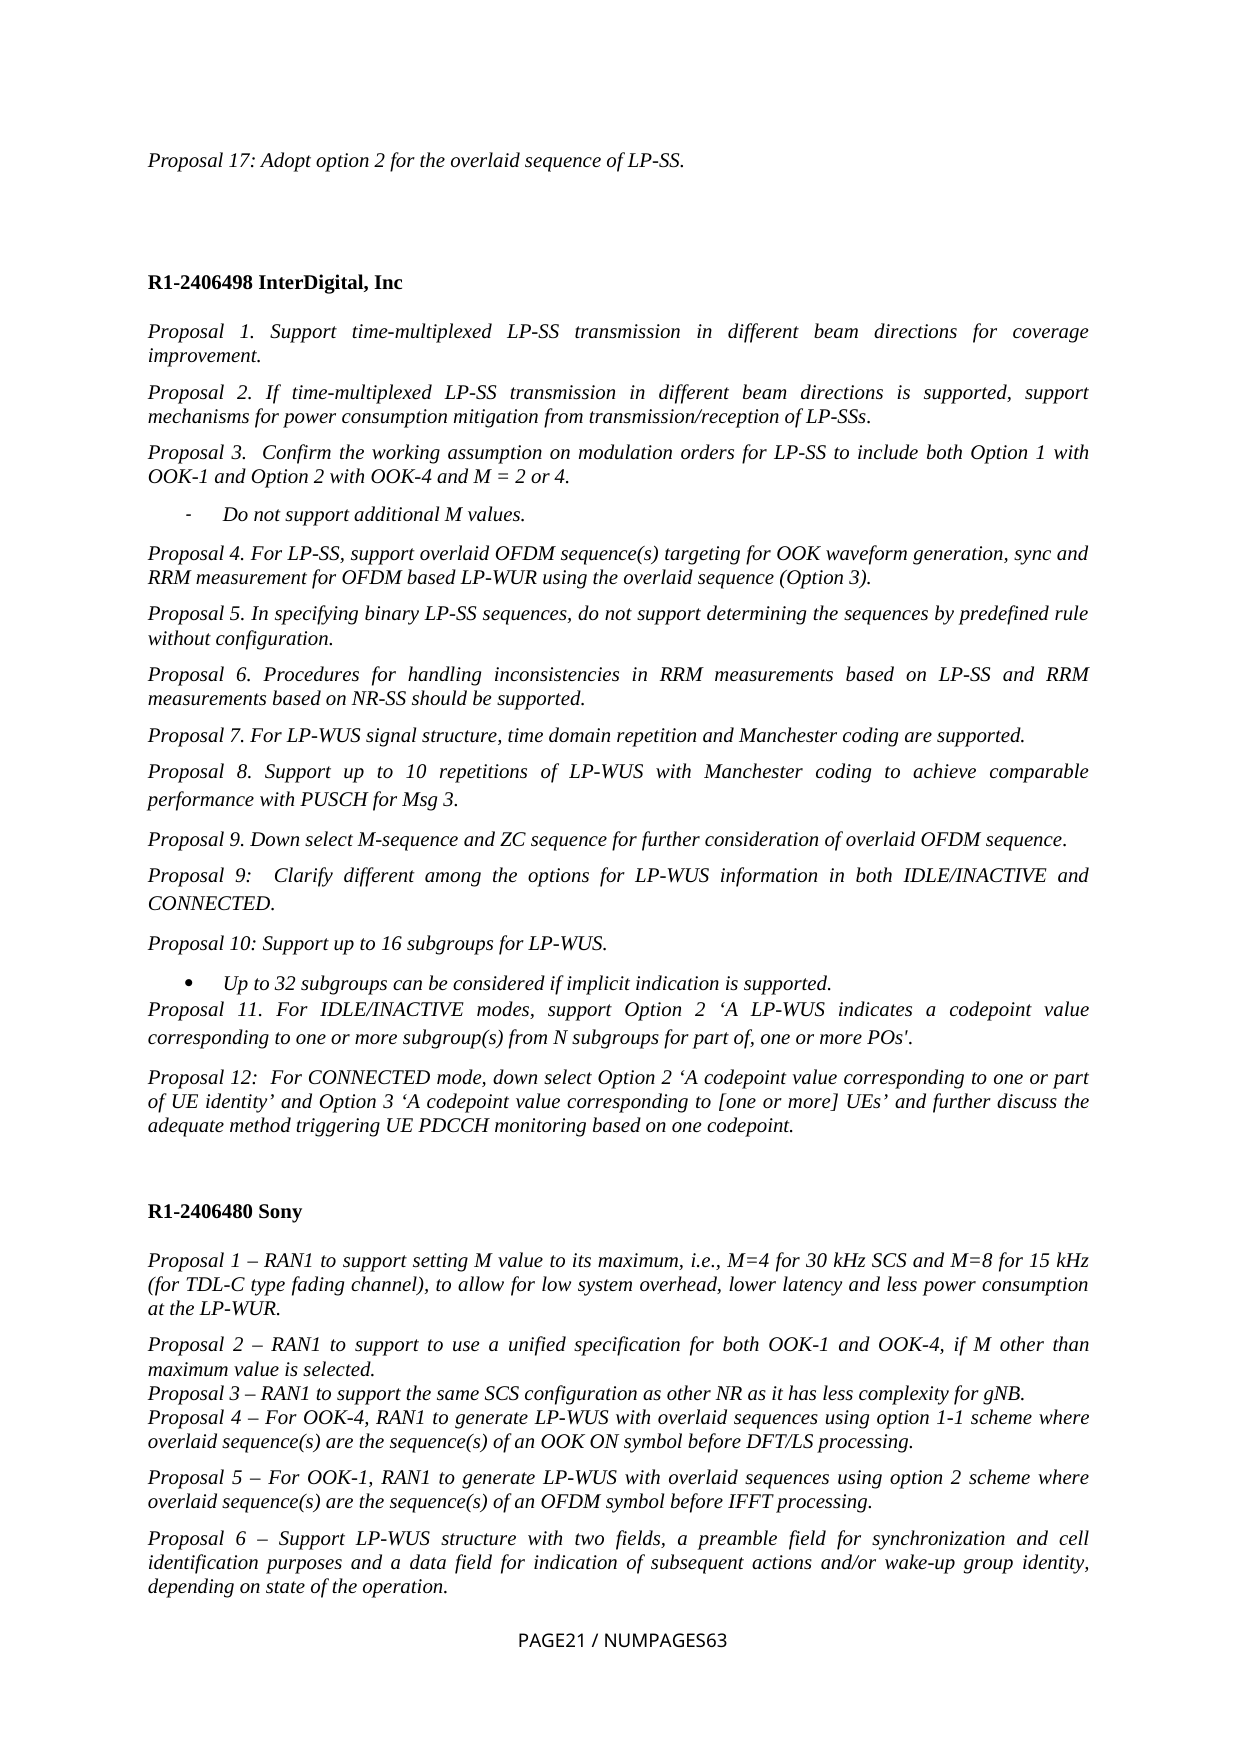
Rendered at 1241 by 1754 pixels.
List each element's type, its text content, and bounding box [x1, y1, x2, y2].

text Proposal 4 – For OOK-4, RAN1 to generate LP-WUS with overlaid sequences using option 1-1 scheme where overlaid sequence(s) are the sequence(s) of an OOK ON symbol before DFT/LS processing. [148, 1404, 1092, 1453]
text Proposal 17: Adopt option 2 for the overlaid sequence of LP-SS. [148, 148, 1092, 172]
text Proposal 9: Clarify different among the options for LP-WUS information in both IDLE/INACTIVE and CONNECTED. [148, 863, 1092, 915]
text Proposal 4. For LP-SS, support overlaid OFDM sequence(s) targeting for OOK waveform generation, sync and RRM measurement for OFDM based LP-WUR using the overlaid sequence (Option 3). [148, 541, 1092, 589]
text Proposal 2 – RAN1 to support to use a unified specification for both OOK-1 and OOK-4, if M other than maximum value is selected. [148, 1332, 1092, 1381]
text Proposal 6 – Support LP-WUS structure with two fields, a preamble field for synchronization and cell identification purposes and a data field for indication of subsequent actions and/or wake-up group identity, depending on state of the operation. [148, 1526, 1092, 1598]
text R1-2406480 Sony [148, 1199, 1092, 1223]
text Proposal 11. For IDLE/INACTIVE modes, support Option 2 ‘A LP-WUS indicates a codepoint value corresponding to one or more subgroup(s) from N subgroups for part of, one or more POs'. [148, 997, 1092, 1049]
text Proposal 5 – For OOK-1, RAN1 to generate LP-WUS with overlaid sequences using option 2 scheme where overlaid sequence(s) are the sequence(s) of an OFDM symbol before IFFT processing. [148, 1465, 1092, 1513]
list Do not support additional M values. [185, 501, 1092, 526]
text Proposal 7. For LP-WUS signal structure, time domain repetition and Manchester coding are supported. [148, 723, 1092, 747]
list Up to 32 subgroups can be considered if implicit indication is supported. [185, 971, 1092, 995]
text Proposal 10: Support up to 16 subgroups for LP-WUS. [148, 931, 1092, 955]
text Proposal 5. In specifying binary LP-SS sequences, do not support determining the sequences by predefined rule without configuration. [148, 601, 1092, 649]
text R1-2406498 InterDigital, Inc [148, 270, 1092, 294]
text Proposal 12: For CONNECTED mode, down select Option 2 ‘A codepoint value corresponding to one or part of UE identity’ and Option 3 ‘A codepoint value corresponding to [one or more] UEs’ and further discuss the adequate method triggering UE PDCCH monitoring based on one codepoint. [148, 1065, 1092, 1137]
text Proposal 2. If time-multiplexed LP-SS transmission in different beam directions is supported, support mechanisms for power consumption mitigation from transmission/reception of LP-SSs. [148, 379, 1092, 428]
text Proposal 9. Down select M-sequence and ZC sequence for further consideration of overlaid OFDM sequence. [148, 827, 1092, 851]
text Proposal 1. Support time-multiplexed LP-SS transmission in different beam directions for coverage improvement. [148, 319, 1092, 367]
text Proposal 3 – RAN1 to support the same SCS configuration as other NR as it has less complexity for gNB. [148, 1381, 1092, 1404]
text Proposal 3. Confirm the working assumption on modulation orders for LP-SS to include both Option 1 with OOK-1 and Option 2 with OOK-4 and M = 2 or 4. [148, 440, 1092, 488]
text Proposal 8. Support up to 10 repetitions of LP-WUS with Manchester coding to achieve comparable performance with PUSCH for Msg 3. [148, 759, 1092, 811]
text Proposal 6. Procedures for handling inconsistencies in RRM measurements based on LP-SS and RRM measurements based on NR-SS should be supported. [148, 662, 1092, 710]
text Proposal 1 – RAN1 to support setting M value to its maximum, i.e., M=4 for 30 kHz SCS and M=8 for 15 kHz (for TDL-C type fading channel), to allow for low system overhead, lower latency and less power consumption at the LP-WUR. [148, 1248, 1092, 1320]
